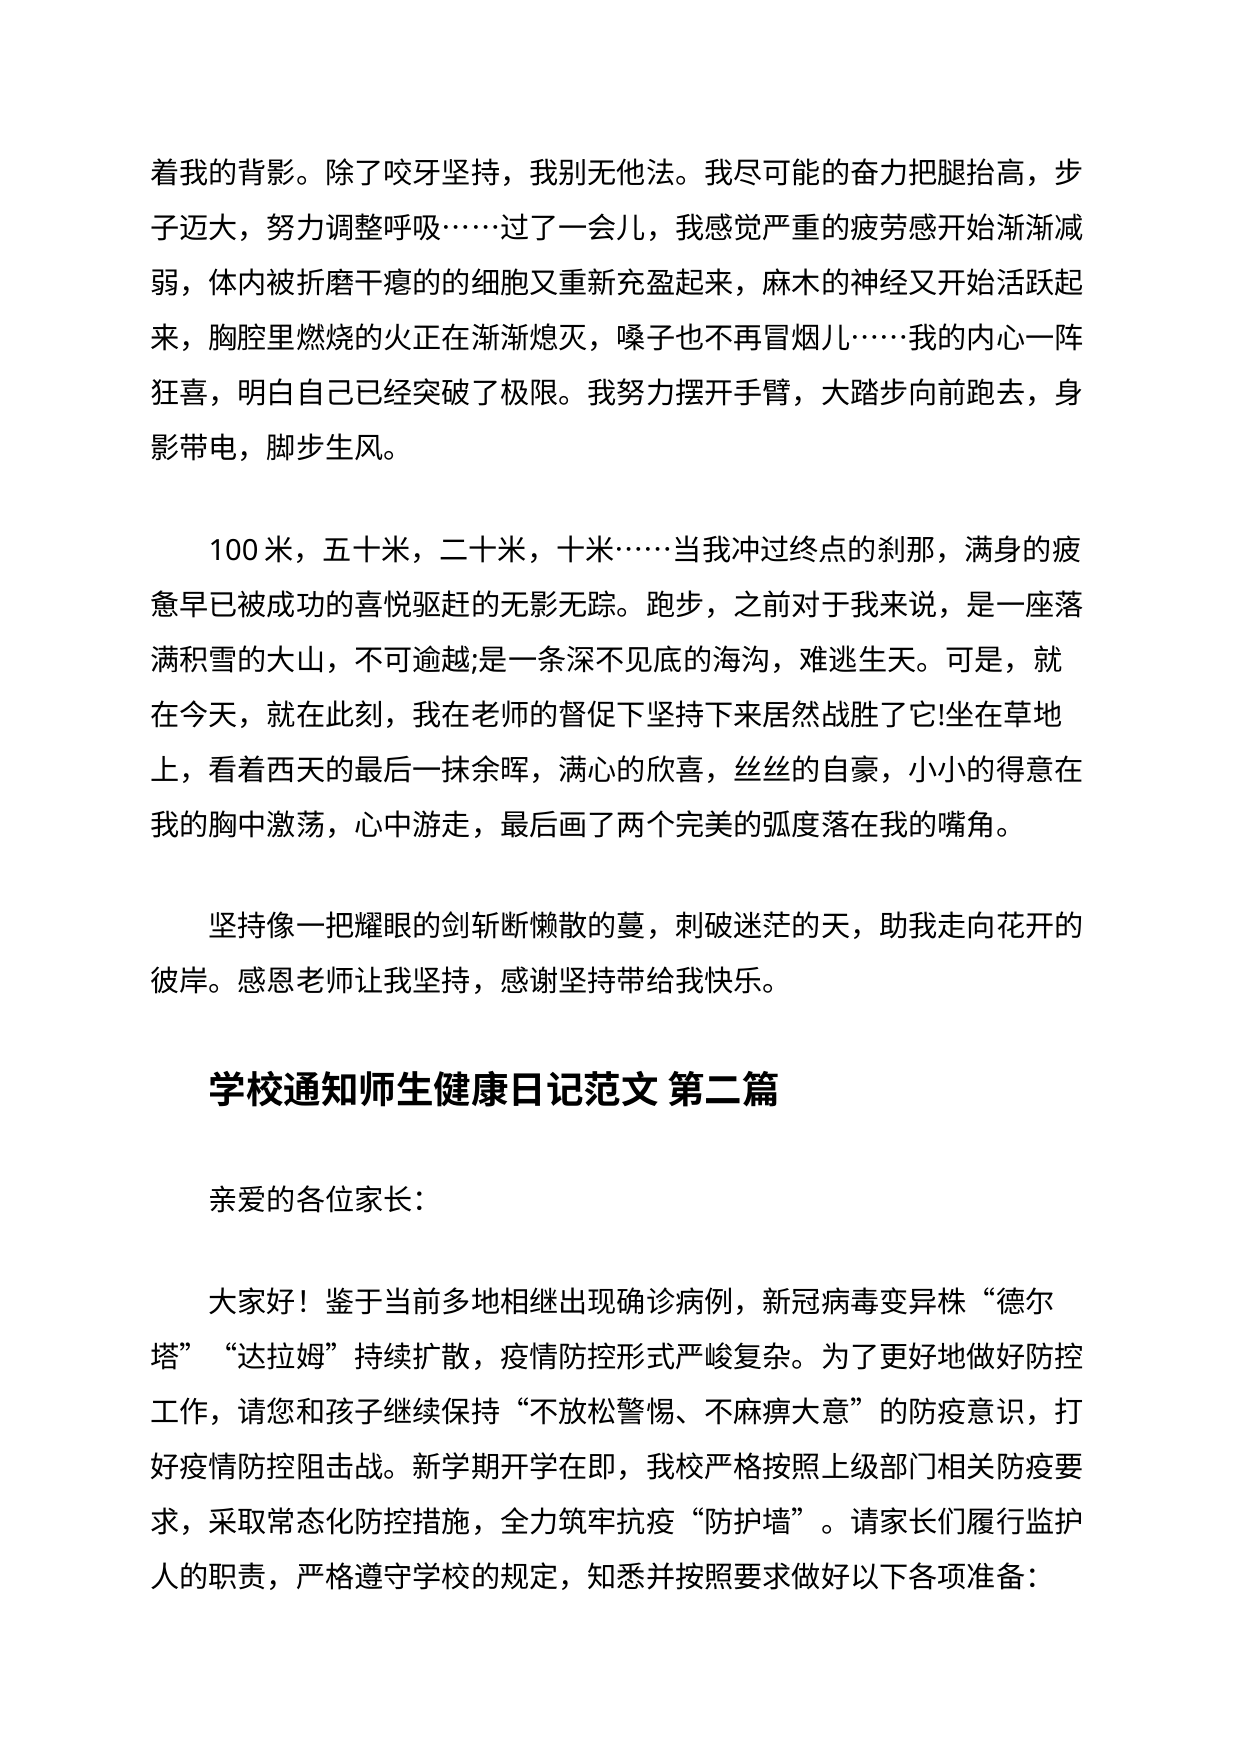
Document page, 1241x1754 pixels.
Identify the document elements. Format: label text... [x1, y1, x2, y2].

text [150, 150, 1090, 467]
text 大家好！鉴于当前多地相继出现确诊病例，新冠病毒变异株“德尔塔”“达拉姆”持续扩散，疫情防控形式严峻复杂。为了更好地做好防控工作，请您和孩子继续保持“不放松警惕、不麻痹大意”的防疫意识，打好疫情防控阻击战。新学期开学在即，我校严格按照上级部门相关防疫要求，采取常态化防控措施，全力筑牢抗疫“防护墙”。请家长们履行监护人的职责，严格遵守学校的规定，知悉并按照要求做好以下各项准备： [150, 1279, 1090, 1595]
text 坚持像一把耀眼的剑斩断懒散的蔓，刺破迷茫的天，助我走向花开的彼岸。感恩老师让我坚持，感谢坚持带给我快乐。 [150, 903, 1090, 1000]
text 100米，五十米，二十米，十米……当我冲过终点的刹那，满身的疲惫早已被成功的喜悦驱赶的无影无踪。跑步，之前对于我来说，是一座落满积雪的大山，不可逾越;是一条深不见底的海沟，难逃生天。可是，就在今天，就在此刻，我在老师的督促下坚持下来居然战胜了它!坐在草地上，看着西天的最后一抹余晖，满心的欣喜，丝丝的自豪，小小的得意在我的胸中激荡，心中游走，最后画了两个完美的弧度落在我的嘴角。 [150, 526, 1090, 843]
text 亲爱的各位家长： [150, 1177, 1090, 1219]
text 学校通知师生健康日记范文 第二篇 [150, 1059, 1090, 1114]
